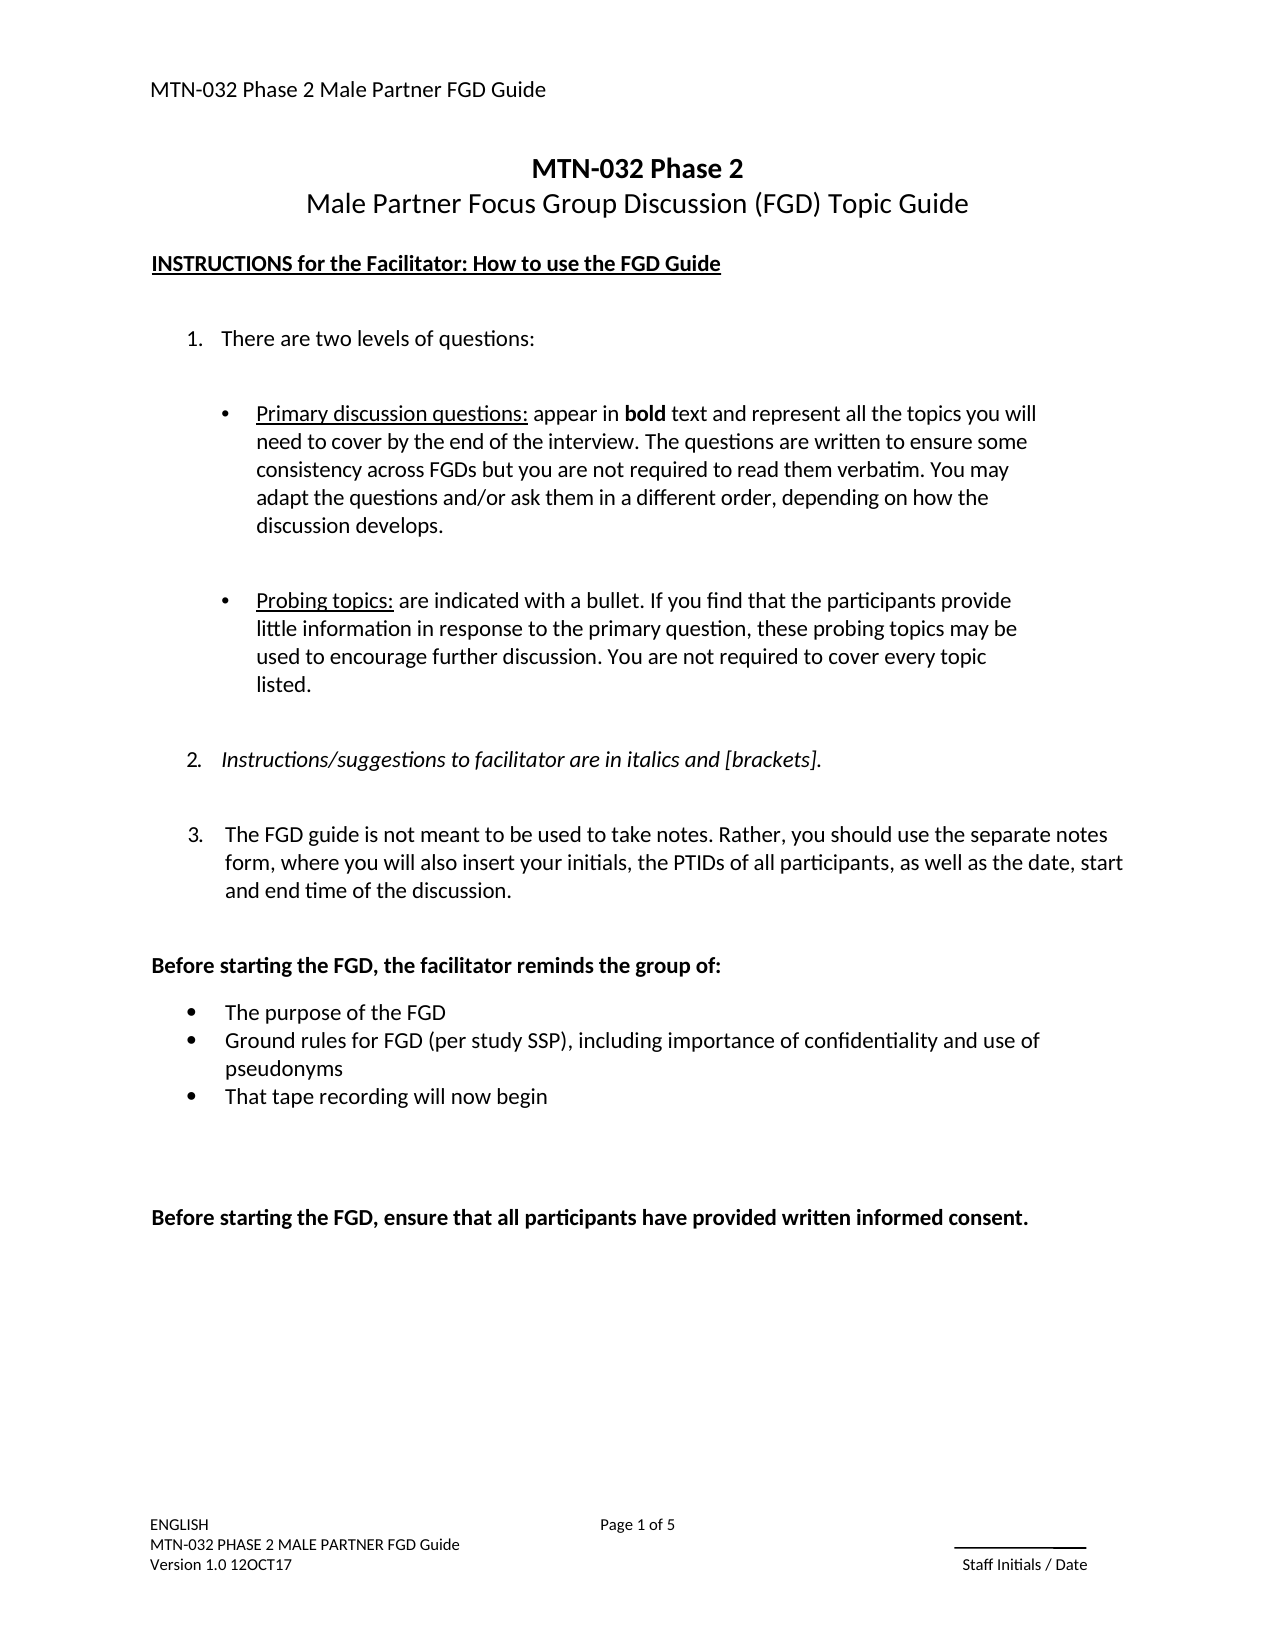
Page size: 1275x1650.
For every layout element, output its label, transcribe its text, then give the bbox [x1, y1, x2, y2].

list There are two levels of questions: [186, 324, 1125, 352]
list The purpose of the FGD [187, 998, 1125, 1026]
list Ground rules for FGD (per study SSP), including importance of confidentiality and use of pseudonyms [187, 1026, 1125, 1082]
text INSTRUCTIONS for the Facilitator: How to use the FGD Guide [151, 249, 1125, 277]
text Before starting the FGD, the facilitator reminds the group of: [151, 951, 1125, 979]
list That tape recording will now begin [187, 1082, 1125, 1110]
text MTN-032 Phase 2 [150, 150, 1125, 186]
list Primary discussion questions: appear in bold text and represent all the topics you will need to cover by the end of the interview. The questions are written to ensure some consistency across FGDs but you are not required to read them verbatim. You may adapt the questions and/or ask them in a different order, depending on how the discussion develops. [221, 399, 1037, 539]
text Before starting the FGD, ensure that all participants have provided written informed consent. [151, 1203, 1125, 1232]
text Male Partner Focus Group Discussion (FGD) Topic Guide [150, 186, 1125, 221]
list The FGD guide is not meant to be used to take notes. Rather, you should use the separate notes form, where you will also insert your initials, the PTIDs of all participants, as well as the date, start and end time of the discussion. [187, 820, 1125, 904]
list Probing topics: are indicated with a bullet. If you find that the participants provide little information in response to the primary question, these probing topics may be used to encourage further discussion. You are not required to cover every topic listed. [221, 586, 1037, 698]
list Instructions/suggestions to facilitator are in italics and [brackets]. [186, 745, 1125, 773]
